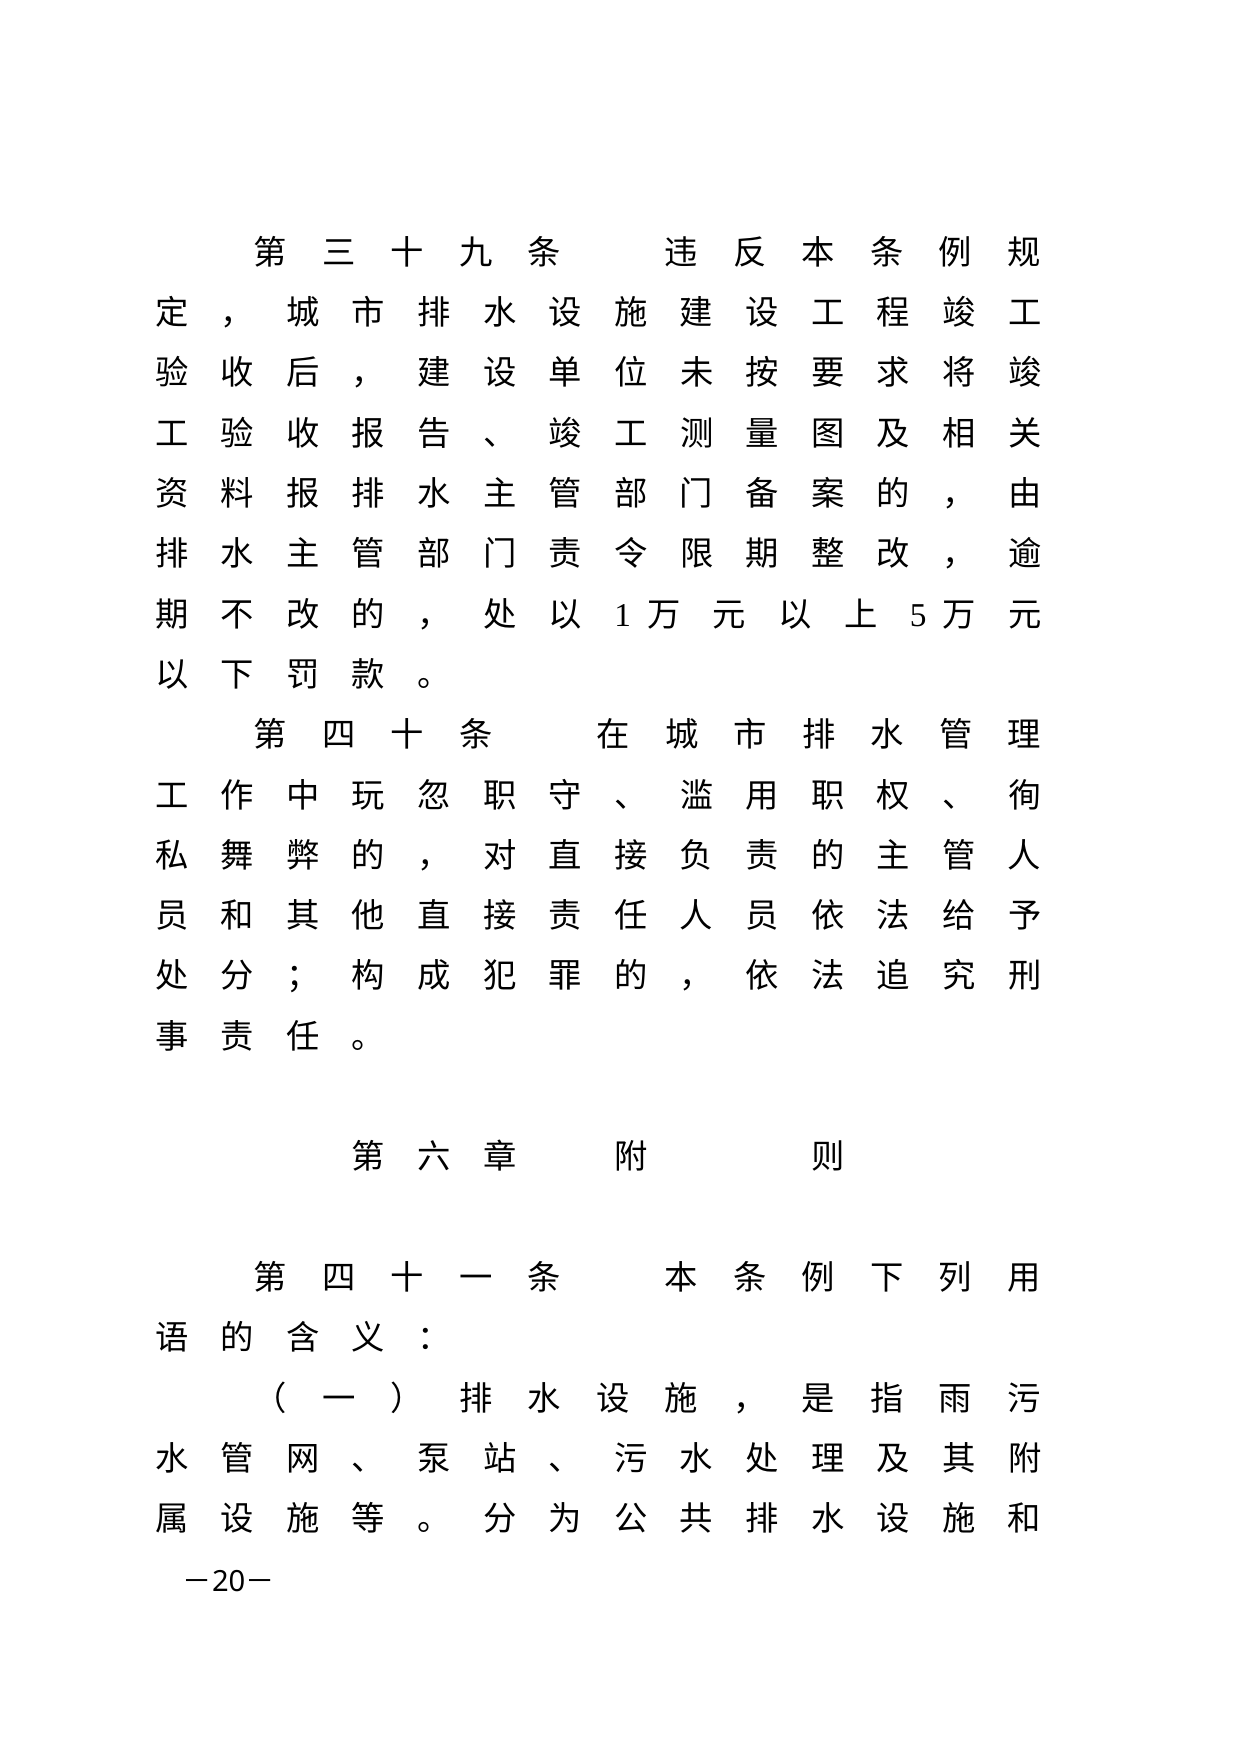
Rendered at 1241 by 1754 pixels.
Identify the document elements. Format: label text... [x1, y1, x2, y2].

text 第三十九条 违反本条例规定，城市排水设施建设工程竣工验收后，建设单位未按要求将竣工验收报告、竣工测量图及相关资料报排水主管部门备案的，由排水主管部门责令限期整改，逾期不改的，处以1万元以上5万元以下罚款。 [155, 219, 1073, 702]
text （一）排水设施，是指雨污水管网、泵站、污水处理及其附属设施等。分为公共排水设施和自用排水设施，公共排水设施是指提供公共服务的排水设施，自用排水设施是指供本区域特定单位或者个体经营者专用的排水设施。 [155, 1365, 1073, 1546]
text 第四十一条 本条例下列用语的含义： [155, 1245, 1073, 1365]
text 第四十条 在城市排水管理工作中玩忽职守、滥用职权、徇私舞弊的，对直接负责的主管人员和其他直接责任人员依法给予处分；构成犯罪的，依法追究刑事责任。 [155, 702, 1073, 1064]
text 第六章 附 则 [155, 1124, 1073, 1184]
